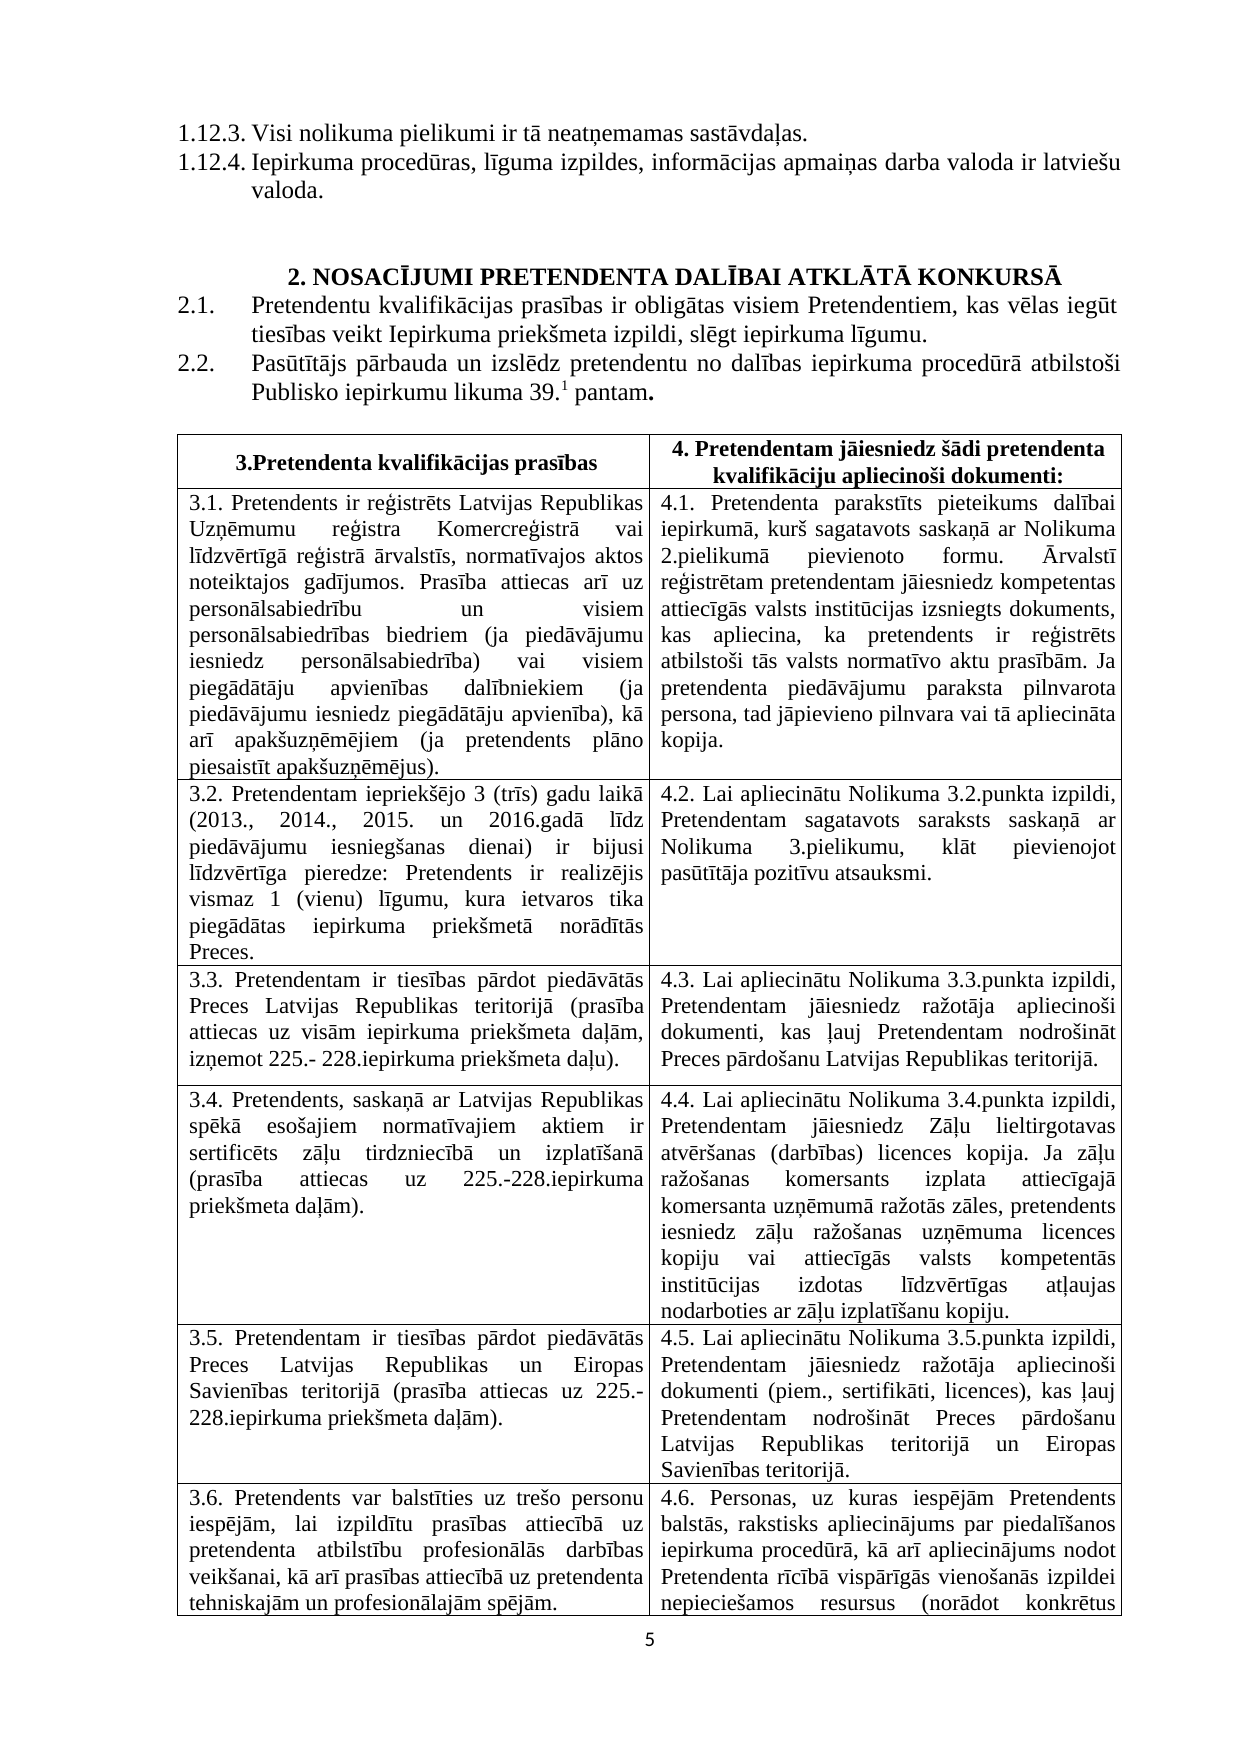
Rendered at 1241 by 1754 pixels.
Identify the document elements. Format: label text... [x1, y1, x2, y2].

table_cell 4.5. Lai apliecinātu Nolikuma 3.5.punkta izpildi, Pretendentam jāiesniedz ražotāja apliecinoši dokumenti (piem., sertifikāti, licences), kas ļauj Pretendentam nodrošināt Preces pārdošanu Latvijas Republikas teritorijā un Eiropas Savienības teritorijā. [650, 1325, 1121, 1483]
table_cell 4.4. Lai apliecinātu Nolikuma 3.4.punkta izpildi, Pretendentam jāiesniedz Zāļu lieltirgotavas atvēršanas (darbības) licences kopija. Ja zāļu ražošanas komersants izplata attiecīgajā komersanta uzņēmumā ražotās zāles, pretendents iesniedz zāļu ražošanas uzņēmuma licences kopiju vai attiecīgās valsts kompetentās institūcijas izdotas līdzvērtīgas atļaujas nodarboties ar zāļu izplatīšanu kopiju. [650, 1086, 1121, 1323]
table_header 4. Pretendentam jāiesniedz šādi pretendenta kvalifikāciju apliecinoši dokumenti: [650, 435, 1121, 488]
list Pasūtītājs pārbauda un izslēdz pretendentu no dalības iepirkuma procedūrā atbilstoši Publisko iepirkumu likuma 39.1 pantam. [177, 348, 1122, 406]
list NOSACĪJUMI PRETENDENTA DALĪBAI ATKLĀTĀ KONKURSĀ [177, 262, 1172, 291]
table_cell 3.2. Pretendentam iepriekšējo 3 (trīs) gadu laikā (2013., 2014., 2015. un 2016.gadā līdz piedāvājumu iesniegšanas dienai) ir bijusi līdzvērtīga pieredze: Pretendents ir realizējis vismaz 1 (vienu) līgumu, kura ietvaros tika piegādātas iepirkuma priekšmetā norādītās Preces. [178, 780, 649, 964]
list Visi nolikuma pielikumi ir tā neatņemamas sastāvdaļas. [177, 118, 1122, 147]
table_cell 4.2. Lai apliecinātu Nolikuma 3.2.punkta izpildi, Pretendentam sagatavots saraksts saskaņā ar Nolikuma 3.pielikumu, klāt pievienojot pasūtītāja pozitīvu atsauksmi. [650, 780, 1121, 964]
table_cell 3.5. Pretendentam ir tiesības pārdot piedāvātās Preces Latvijas Republikas un Eiropas Savienības teritorijā (prasība attiecas uz 225.-228.iepirkuma priekšmeta daļām). [178, 1325, 649, 1483]
table_cell 4.1. Pretendenta parakstīts dalībai iepirkumā, kurš sagatavots saskaņā ar Nolikuma 2.pielikumā pievienoto formu. Ārvalstī reģistrētam pretendentam jāiesniedz kompetentas attiecīgās valsts institūcijas izsniegts dokuments, kas apliecina, ka pretendents ir reģistrēts atbilstoši tās valsts normatīvo aktu prasībām. Ja pretendenta piedāvājumu paraksta pilnvarota persona, tad jāpievieno vai tā apliecināta kopija. [650, 489, 1121, 779]
table_cell 3.4. Pretendents, saskaņā ar Latvijas Republikas spēkā esošajiem normatīvajiem aktiem ir sertificēts zāļu tirdzniecībā un izplatīšanā (prasība attiecas uz 225.-228.iepirkuma priekšmeta daļām). [178, 1086, 649, 1323]
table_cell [178, 1484, 649, 1615]
table_header 3.Pretendenta kvalifikācijas prasības [178, 435, 649, 488]
table_cell 4.3. Lai apliecinātu Nolikuma 3.3.punkta izpildi, Pretendentam jāiesniedz ražotāja apliecinoši dokumenti, kas ļauj Pretendentam nodrošināt Preces pārdošanu Latvijas Republikas teritorijā. [650, 966, 1121, 1085]
list Iepirkuma procedūras, līguma izpildes, informācijas apmaiņas darba valoda ir latviešu valoda. [177, 147, 1122, 204]
table_cell 3.1. Pretendents ir reģistrēts Latvijas Republikas Uzņēmumu reģistra Komercreģistrā vai līdzvērtīgā reģistrā ārvalstīs, normatīvajos aktos noteiktajos gadījumos. Prasība attiecas arī uz personālsabiedrību un visiem personālsabiedrības biedriem (ja piedāvājumu iesniedz personālsabiedrība) vai visiem piegādātāju apvienības dalībniekiem (ja piedāvājumu iesniedz piegādātāju apvienība), kā arī apakšuzņēmējiem (ja pretendents plāno piesaistīt apakšuzņēmējus). [178, 489, 649, 779]
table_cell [650, 1484, 1121, 1615]
list Pretendentu kvalifikācijas prasības ir obligātas visiem Pretendentiem, kas vēlas iegūt tiesības veikt Iepirkuma priekšmeta izpildi, slēgt iepirkuma līgumu. [177, 291, 1118, 348]
table_cell 3.3. Pretendentam ir tiesības pārdot piedāvātās Preces Latvijas Republikas teritorijā (prasība attiecas uz visām iepirkuma priekšmeta daļām, izņemot 225.- 228.iepirkuma priekšmeta daļu). [178, 966, 649, 1085]
